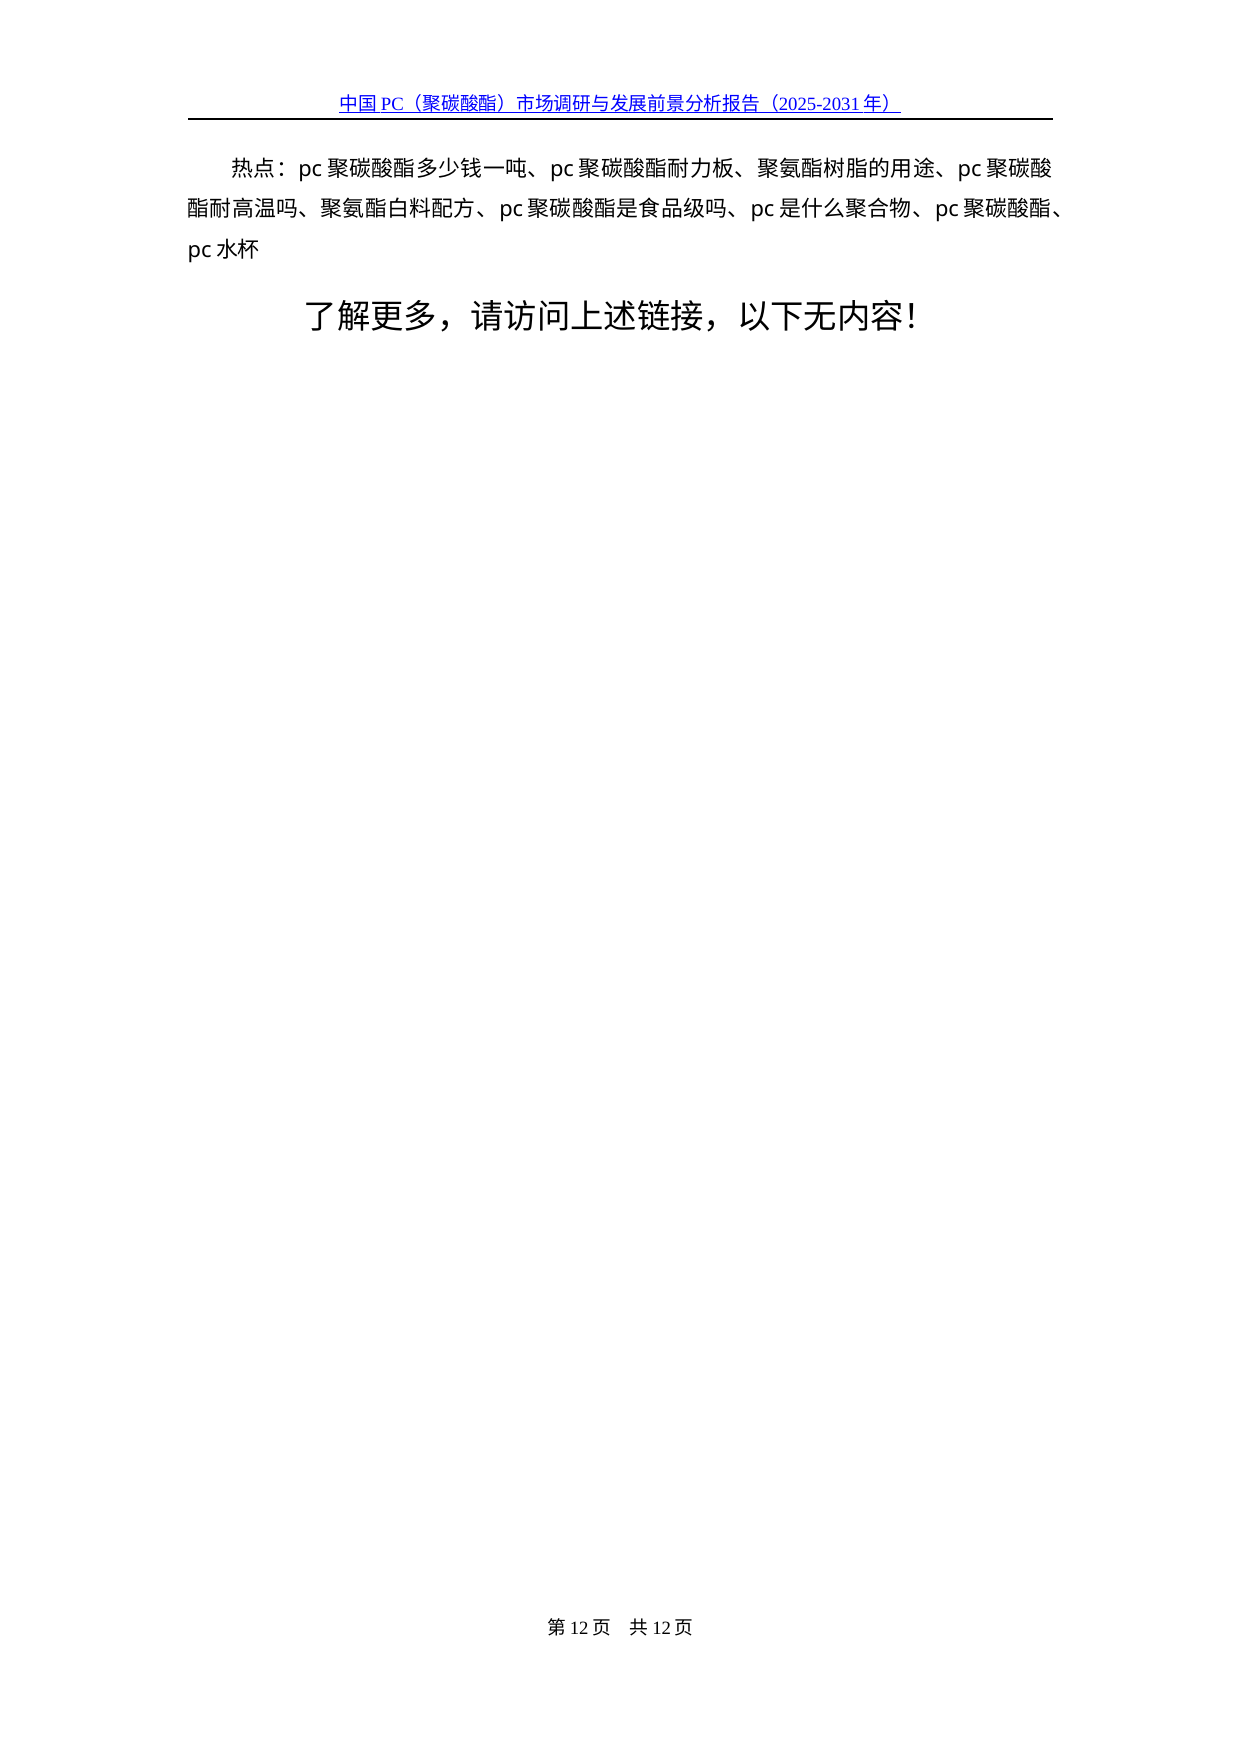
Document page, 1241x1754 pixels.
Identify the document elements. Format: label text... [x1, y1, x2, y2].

title 了解更多，请访问上述链接，以下无内容！ [187, 282, 1053, 347]
text 热点：pc聚碳酸酯多少钱一吨、pc聚碳酸酯耐力板、聚氨酯树脂的用途、pc聚碳酸酯耐高温吗、聚氨酯白料配方、pc聚碳酸酯是食品级吗、pc是什么聚合物、pc聚碳酸酯、pc水杯 [187, 150, 1053, 264]
